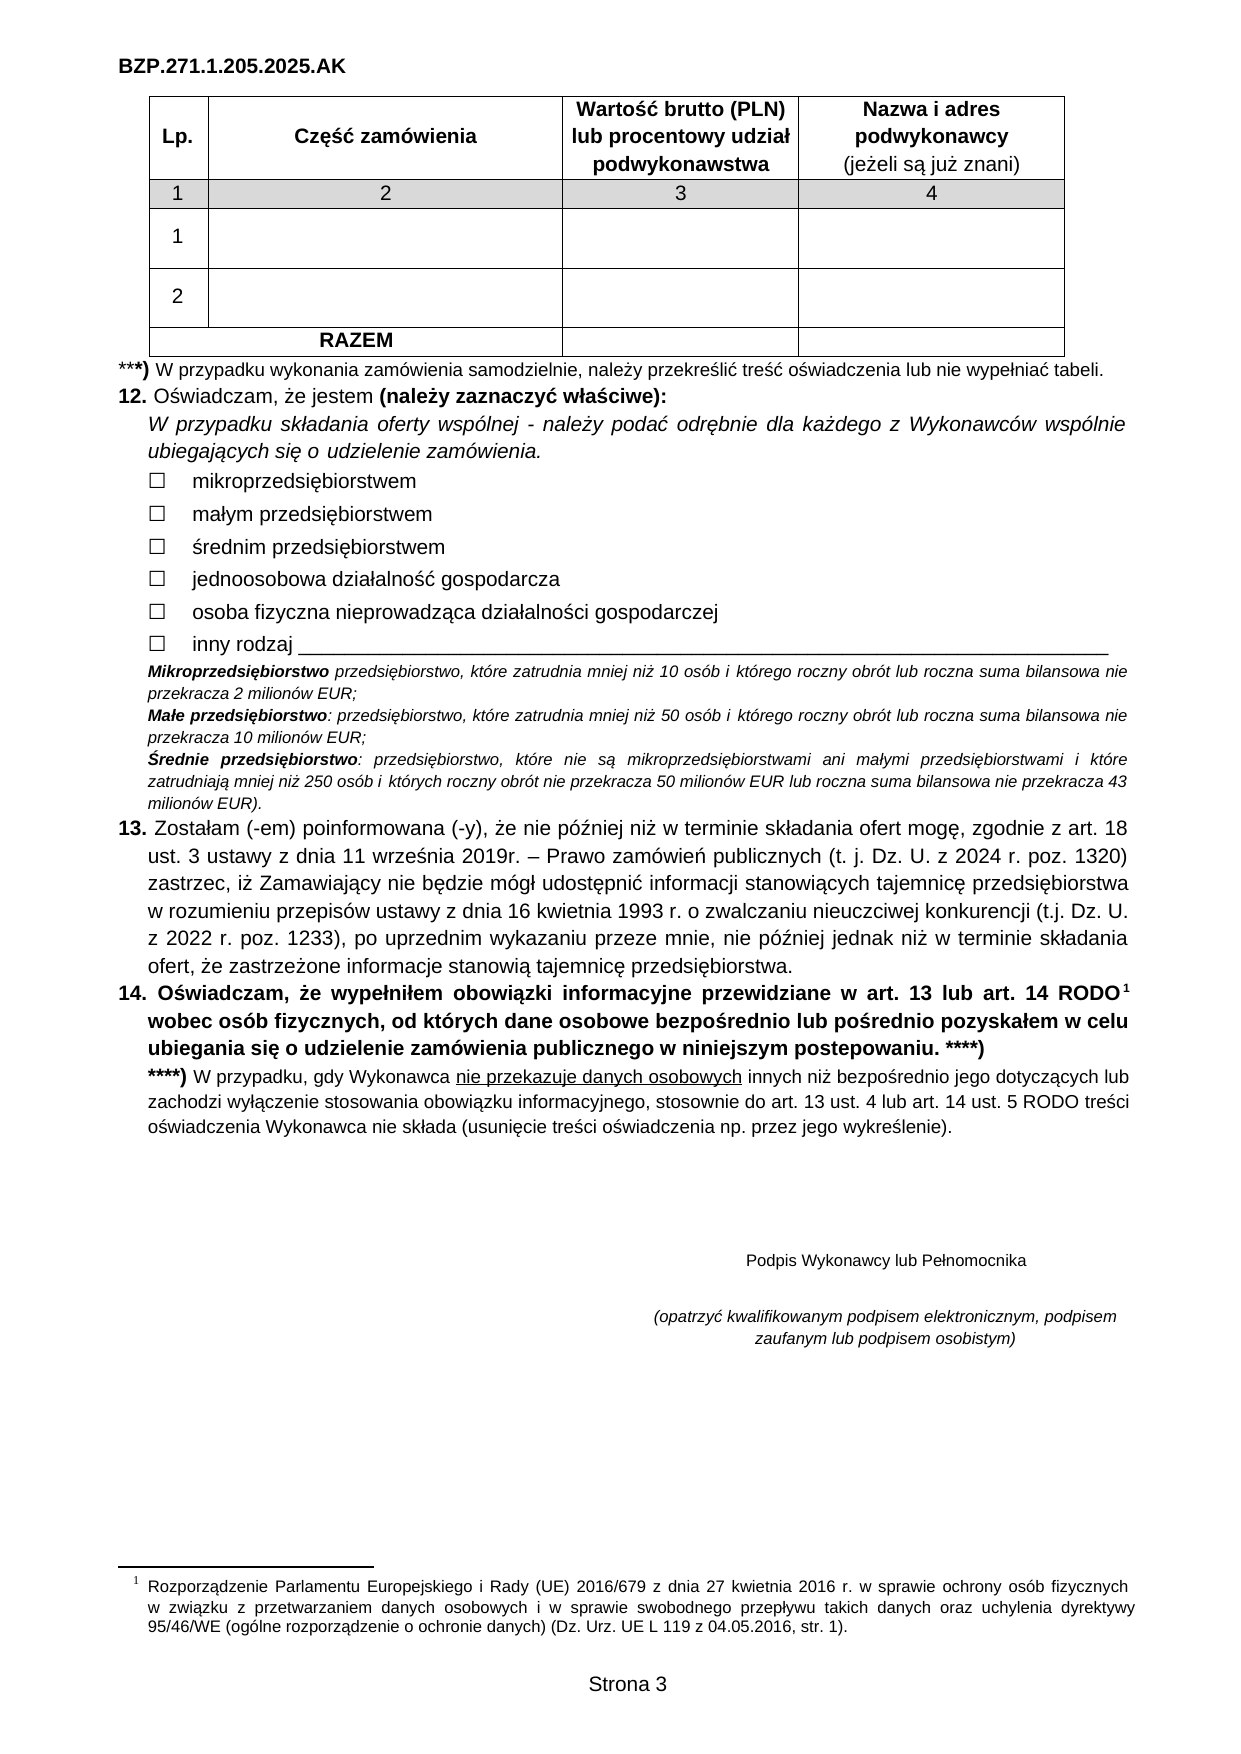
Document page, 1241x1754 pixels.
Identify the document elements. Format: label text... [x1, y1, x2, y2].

text ☐ inny rodzaj ______________________________________________________________________ [148, 629, 1130, 658]
list Oświadczam, że wypełniłem obowiązki informacyjne przewidziane w art. 13 lub art. 14 RODO wobec osób fizycznych, od których dane osobowe bezpośrednio lub pośrednio pozyskałem w celu ubiegania się o udzielenie zamówienia publicznego w niniejszym postepowaniu. ****) [118, 981, 1130, 1060]
text ****) W przypadku, gdy Wykonawca nie przekazuje danych osobowych innych niż bezpośrednio jego dotyczących lub zachodzi wyłączenie stosowania obowiązku informacyjnego, stosownie do art. 13 ust. 4 lub art. 14 ust. 5 RODO treści oświadczenia Wykonawca nie składa (usunięcie treści oświadczenia np. przez jego wykreślenie). [148, 1063, 1130, 1137]
table_cell RAZEM [150, 328, 562, 356]
table_cell 2 [150, 269, 208, 327]
table_cell [799, 328, 1064, 356]
table_cell 3 [563, 180, 798, 208]
text W przypadku składania oferty wspólnej - należy podać odrębnie dla każdego z Wykonawców wspólnie ubiegających się o udzielenie zamówienia. [148, 412, 1130, 463]
text ***) W przypadku wykonania zamówienia samodzielnie, należy przekreślić treść oświadczenia lub nie wypełniać tabeli. [118, 357, 1130, 381]
table_header Część zamówienia [209, 97, 562, 179]
text ☐ średnim przedsiębiorstwem [148, 532, 1130, 560]
table_header Wartość brutto (PLN) lub procentowy udział podwykonawstwa [563, 97, 798, 179]
table_cell 4 [799, 180, 1064, 208]
text Podpis Wykonawcy lub Pełnomocnika [635, 1250, 1137, 1302]
table_cell [563, 209, 798, 267]
table_cell 1 [150, 209, 208, 267]
table_cell [799, 209, 1064, 267]
table_cell [563, 328, 798, 356]
text ☐ osoba fizyczna nieprowadząca działalności gospodarczej [148, 597, 1130, 625]
text ☐ małym przedsiębiorstwem [148, 499, 1130, 528]
table_header Lp. [150, 97, 208, 179]
table_cell [209, 269, 562, 327]
table_cell [209, 209, 562, 267]
table_cell [799, 269, 1064, 327]
text (opatrzyć kwalifikowanym podpisem elektronicznym, podpisem zaufanym lub podpisem osobistym) [635, 1307, 1137, 1348]
table_cell [563, 269, 798, 327]
text ☐ mikroprzedsiębiorstwem [148, 467, 1130, 495]
list Zostałam (-em) poinformowana (-y), że nie później niż w terminie składania ofert mogę, zgodnie z art. 18 ust. 3 ustawy z dnia 11 września 2019r. – Prawo zamówień publicznych (t. j. Dz. U. z 2024 r. poz. 1320) zastrzec, iż Zamawiający nie będzie mógł udostępnić informacji stanowiących tajemnicę przedsiębiorstwa w rozumieniu przepisów ustawy z dnia 16 kwietnia 1993 r. o zwalczaniu nieuczciwej konkurencji (t.j. Dz. U. z 2022 r. poz. 1233), po uprzednim wykazaniu przeze mnie, nie później jednak niż w terminie składania ofert, że zastrzeżone informacje stanowią tajemnicę przedsiębiorstwa. [118, 816, 1130, 977]
text Średnie przedsiębiorstwo: przedsiębiorstwo, które nie są mikroprzedsiębiorstwami ani małymi przedsiębiorstwami i które zatrudniają mniej niż 250 osób i których roczny obrót nie przekracza 50 milionów EUR lub roczna suma bilansowa nie przekracza 43 milionów EUR). [148, 750, 1130, 813]
list Oświadczam, że jestem (należy zaznaczyć właściwe): [118, 384, 1130, 408]
text Mikroprzedsiębiorstwo przedsiębiorstwo, które zatrudnia mniej niż 10 osób i którego roczny obrót lub roczna suma bilansowa nie przekracza 2 milionów EUR; [148, 662, 1130, 703]
text Małe przedsiębiorstwo: przedsiębiorstwo, które zatrudnia mniej niż 50 osób i którego roczny obrót lub roczna suma bilansowa nie przekracza 10 milionów EUR; [148, 706, 1130, 747]
table_cell 1 [150, 180, 208, 208]
table_cell 2 [209, 180, 562, 208]
text ☐ jednoosobowa działalność gospodarcza [148, 564, 1130, 593]
table_header Nazwa i adres podwykonawcy (jeżeli są już znani) [799, 97, 1064, 179]
